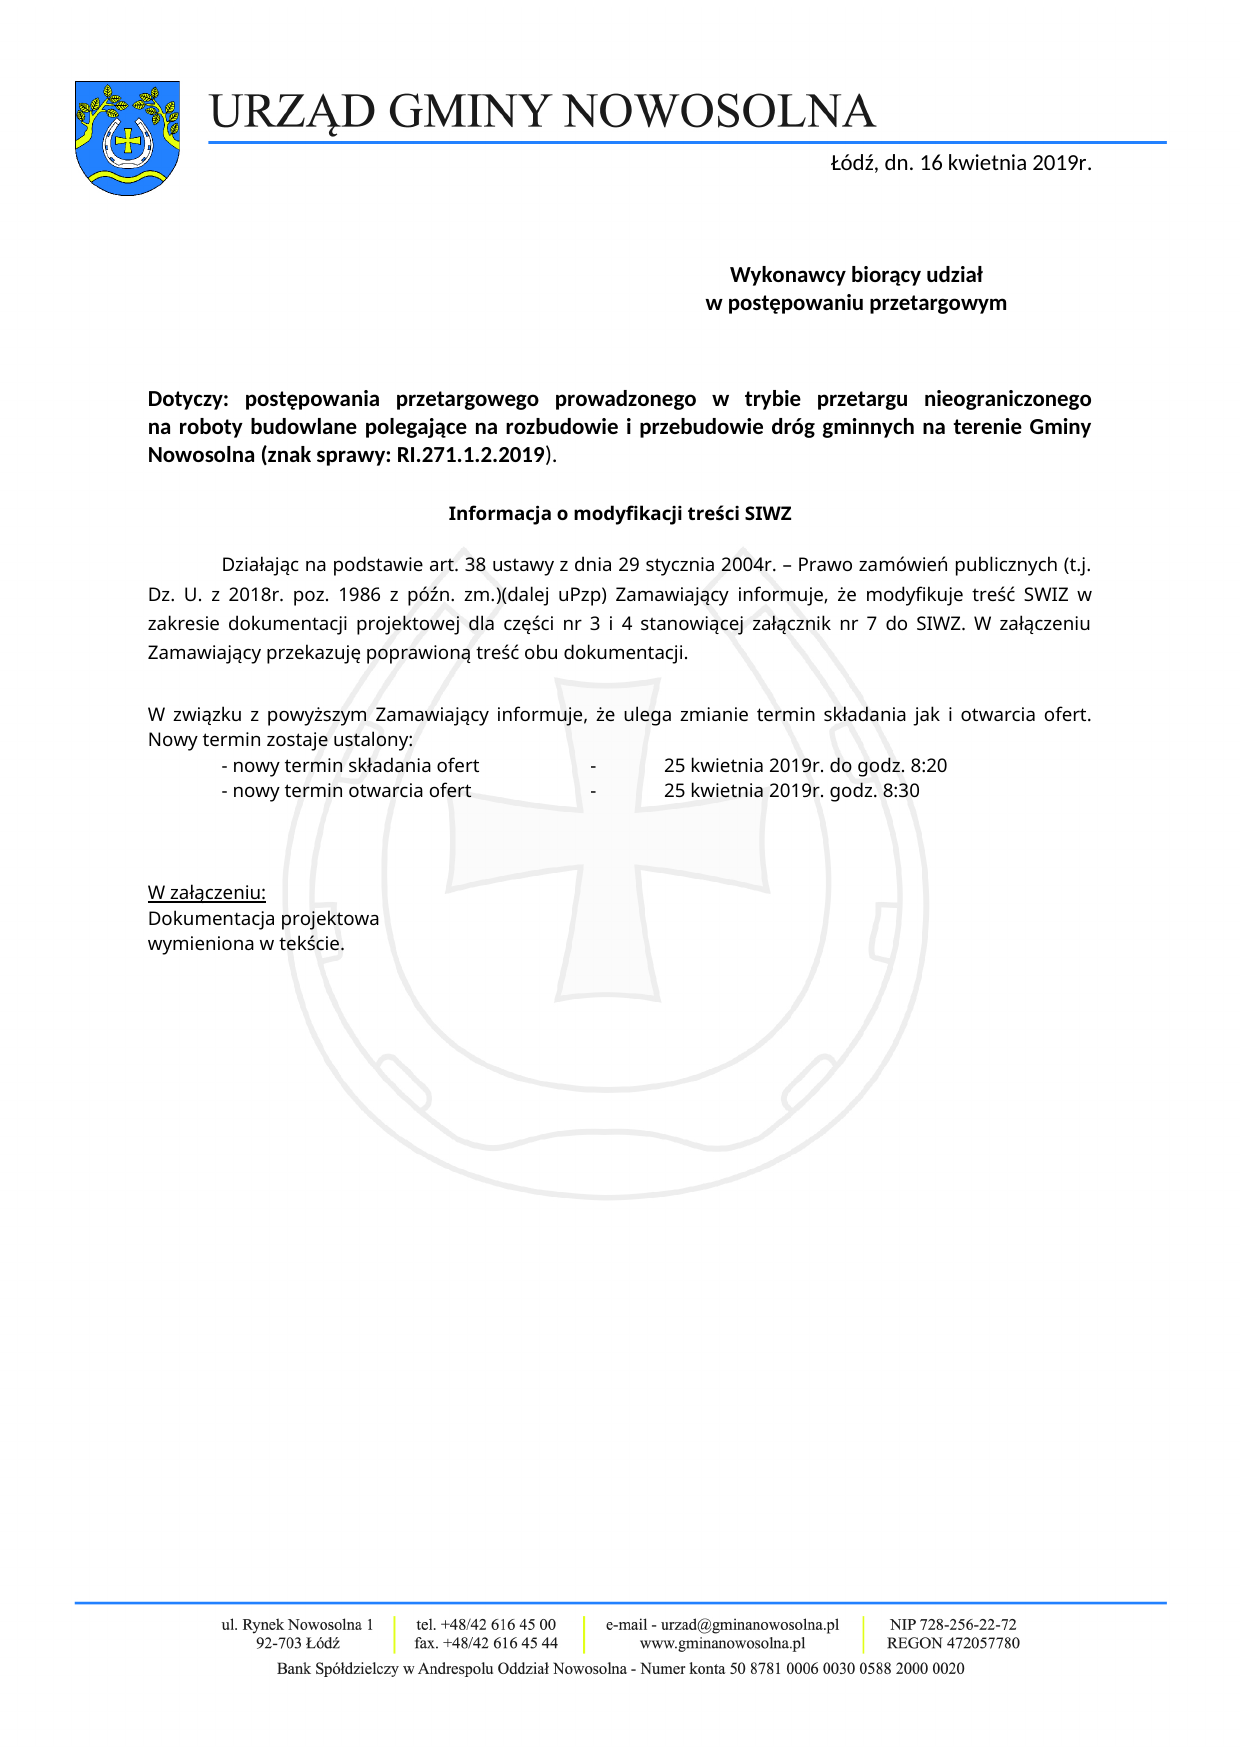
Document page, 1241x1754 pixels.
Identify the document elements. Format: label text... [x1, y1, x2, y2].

text W załączeniu: [148, 879, 1093, 905]
text w postępowaniu przetargowym [620, 288, 1093, 316]
text Działając na podstawie art. 38 ustawy z dnia 29 stycznia 2004r. – Prawo zamówień publicznych (t.j. Dz. U. z 2018r. poz. 1986 z późn. zm.)(dalej uPzp) Zamawiający informuje, że modyfikuje treść SWIZ w zakresie dokumentacji projektowej dla części nr 3 i 4 stanowiącej załącznik nr 7 do SIWZ. W załączeniu Zamawiający przekazuję poprawioną treść obu dokumentacji. [148, 552, 1093, 665]
text Dotyczy: postępowania przetargowego prowadzonego w trybie przetargu nieograniczonego na roboty budowlane polegające na rozbudowie i przebudowie dróg gminnych na terenie Gminy Nowosolna (znak sprawy: RI.271.1.2.2019). [148, 384, 1093, 468]
text - nowy termin składania ofert - 25 kwietnia 2019r. do godz. 8:20 [148, 752, 1093, 777]
text Informacja o modyfikacji treści SIWZ [148, 501, 1093, 526]
text Dokumentacja projektowa [148, 905, 1093, 931]
text W związku z powyższym Zamawiający informuje, że ulega zmianie termin składania jak i otwarcia ofert. Nowy termin zostaje ustalony: [148, 701, 1093, 752]
text - nowy termin otwarcia ofert - 25 kwietnia 2019r. godz. 8:30 [148, 777, 1093, 803]
picture [0, 7, 1241, 1747]
text Wykonawcy biorący udział [620, 260, 1093, 288]
text Łódź, dn. 16 kwietnia 2019r. [148, 148, 1093, 176]
text wymieniona w tekście. [148, 931, 1093, 956]
